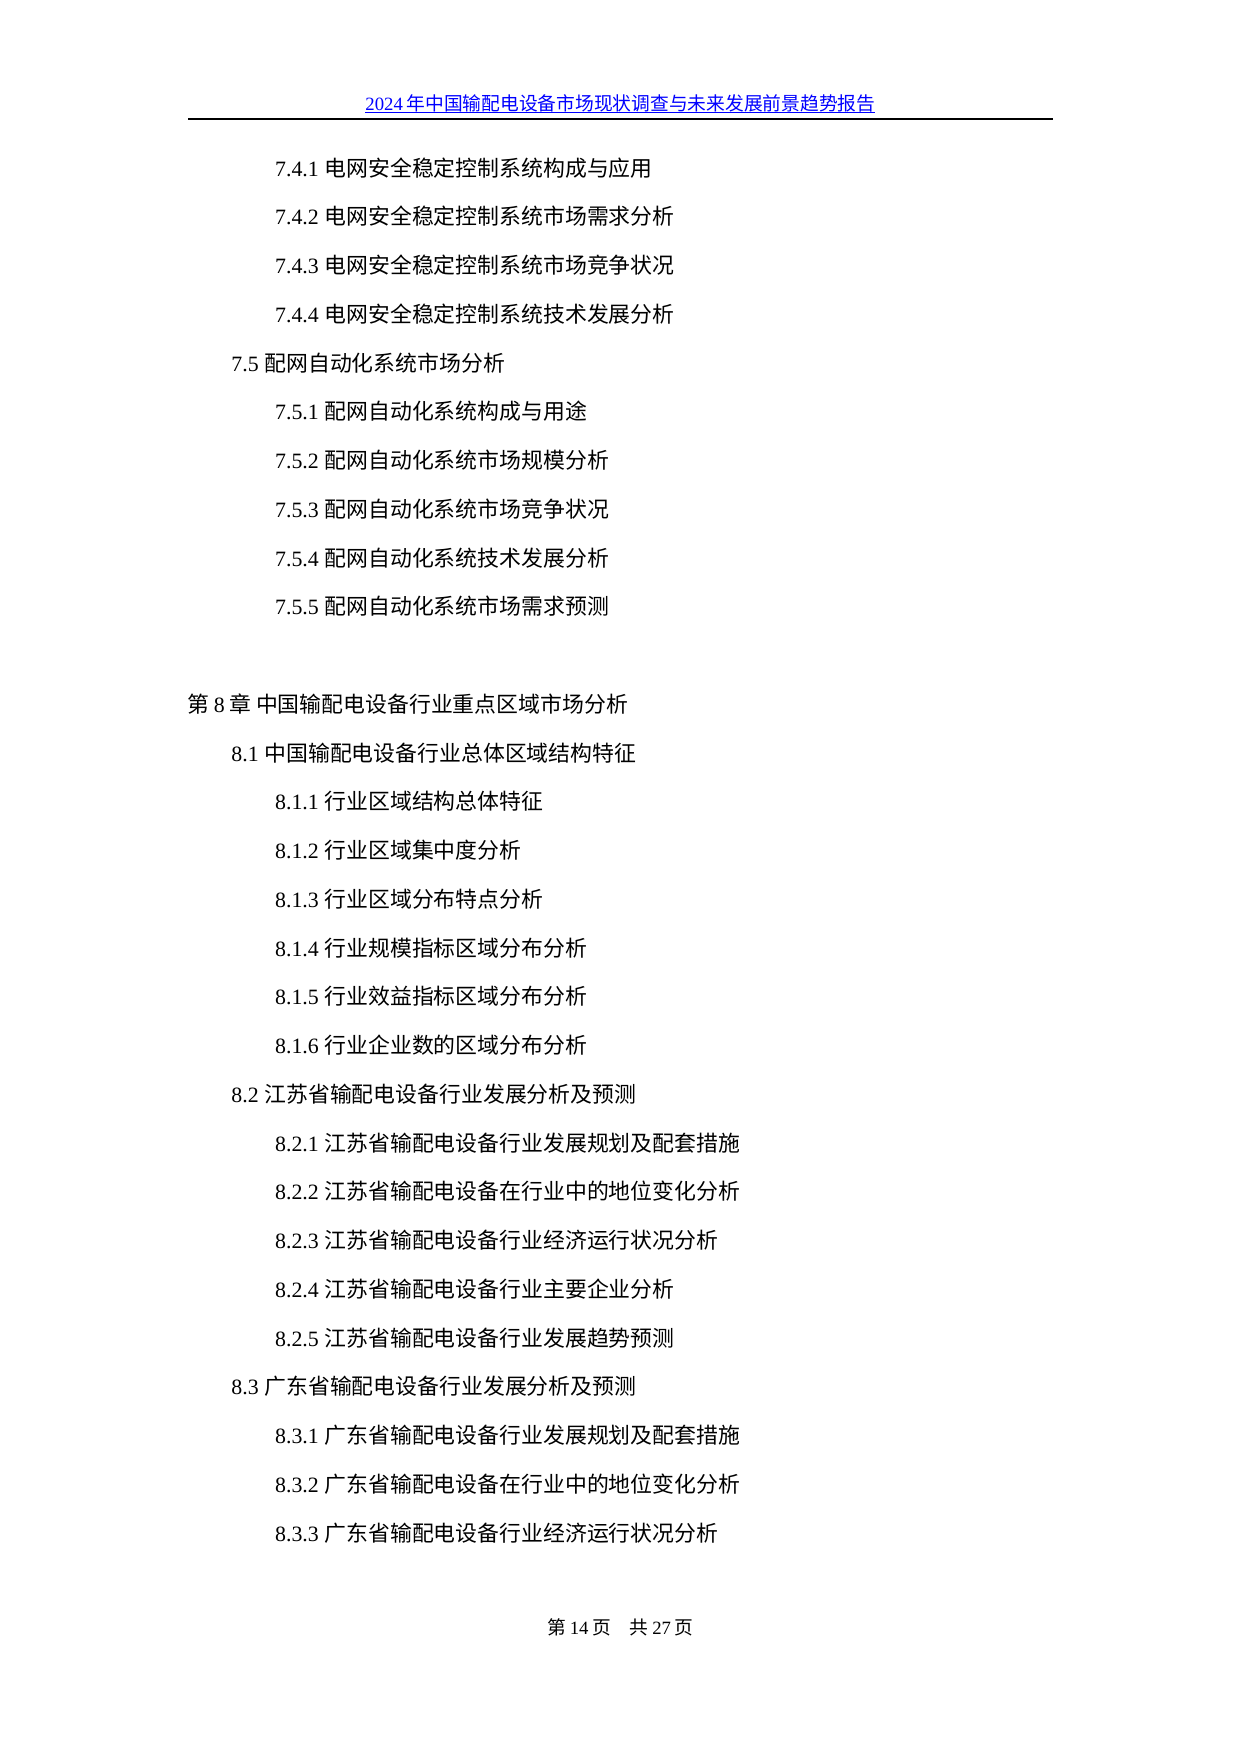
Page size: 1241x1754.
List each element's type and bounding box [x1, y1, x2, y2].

text [187, 150, 1053, 1548]
